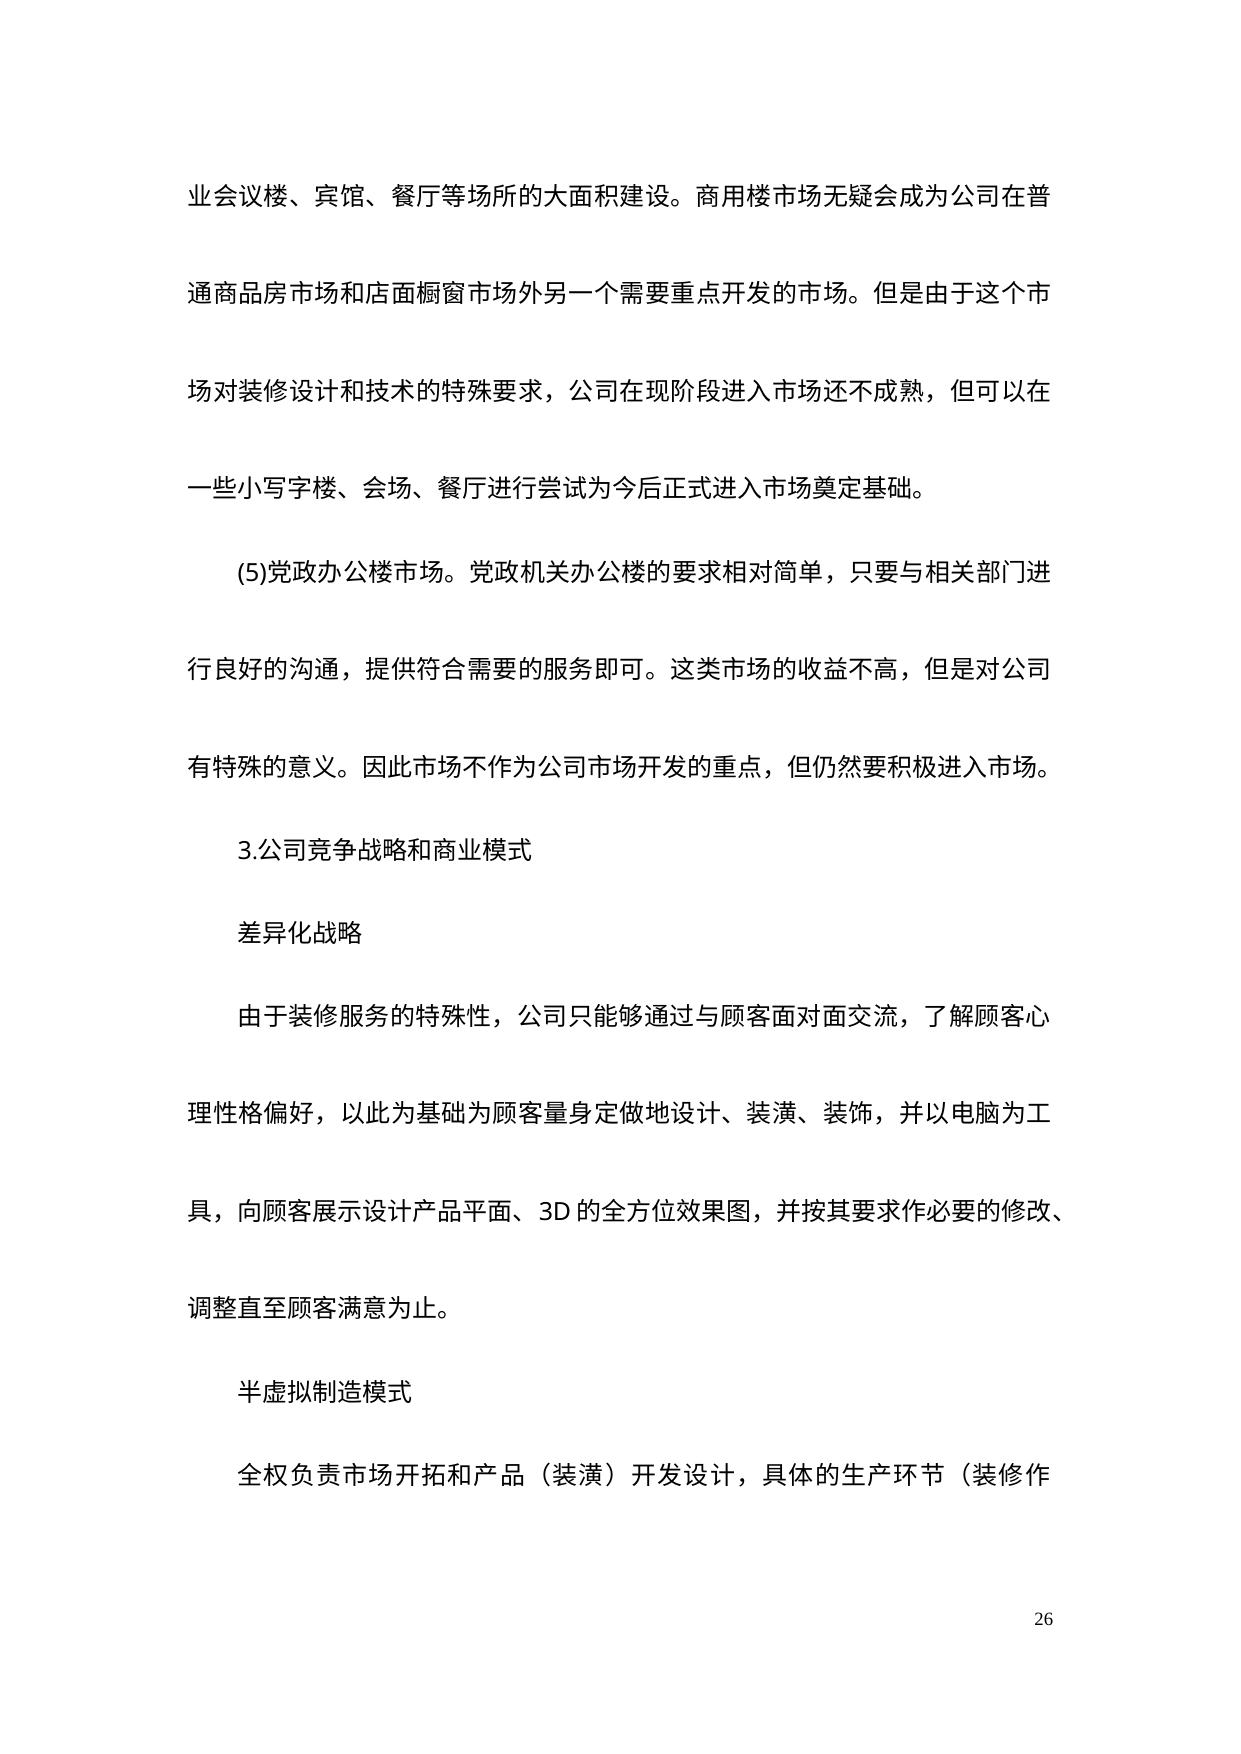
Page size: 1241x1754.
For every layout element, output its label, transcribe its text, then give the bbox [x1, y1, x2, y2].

text 3.公司竞争战略和商业模式 [187, 816, 1053, 881]
text 差异化战略 [187, 899, 1053, 964]
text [187, 1441, 1053, 1506]
text 由于装修服务的特殊性，公司只能够通过与顾客面对面交流，了解顾客心理性格偏好，以此为基础为顾客量身定做地设计、装潢、装饰，并以电脑为工具，向顾客展示设计产品平面、3D的全方位效果图，并按其要求作必要的修改、调整直至顾客满意为止。 [187, 982, 1053, 1339]
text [187, 162, 1053, 519]
text 半虚拟制造模式 [187, 1358, 1053, 1423]
text (5)党政办公楼市场。党政机关办公楼的要求相对简单，只要与相关部门进行良好的沟通，提供符合需要的服务即可。这类市场的收益不高，但是对公司有特殊的意义。因此市场不作为公司市场开发的重点，但仍然要积极进入市场。 [187, 538, 1053, 798]
